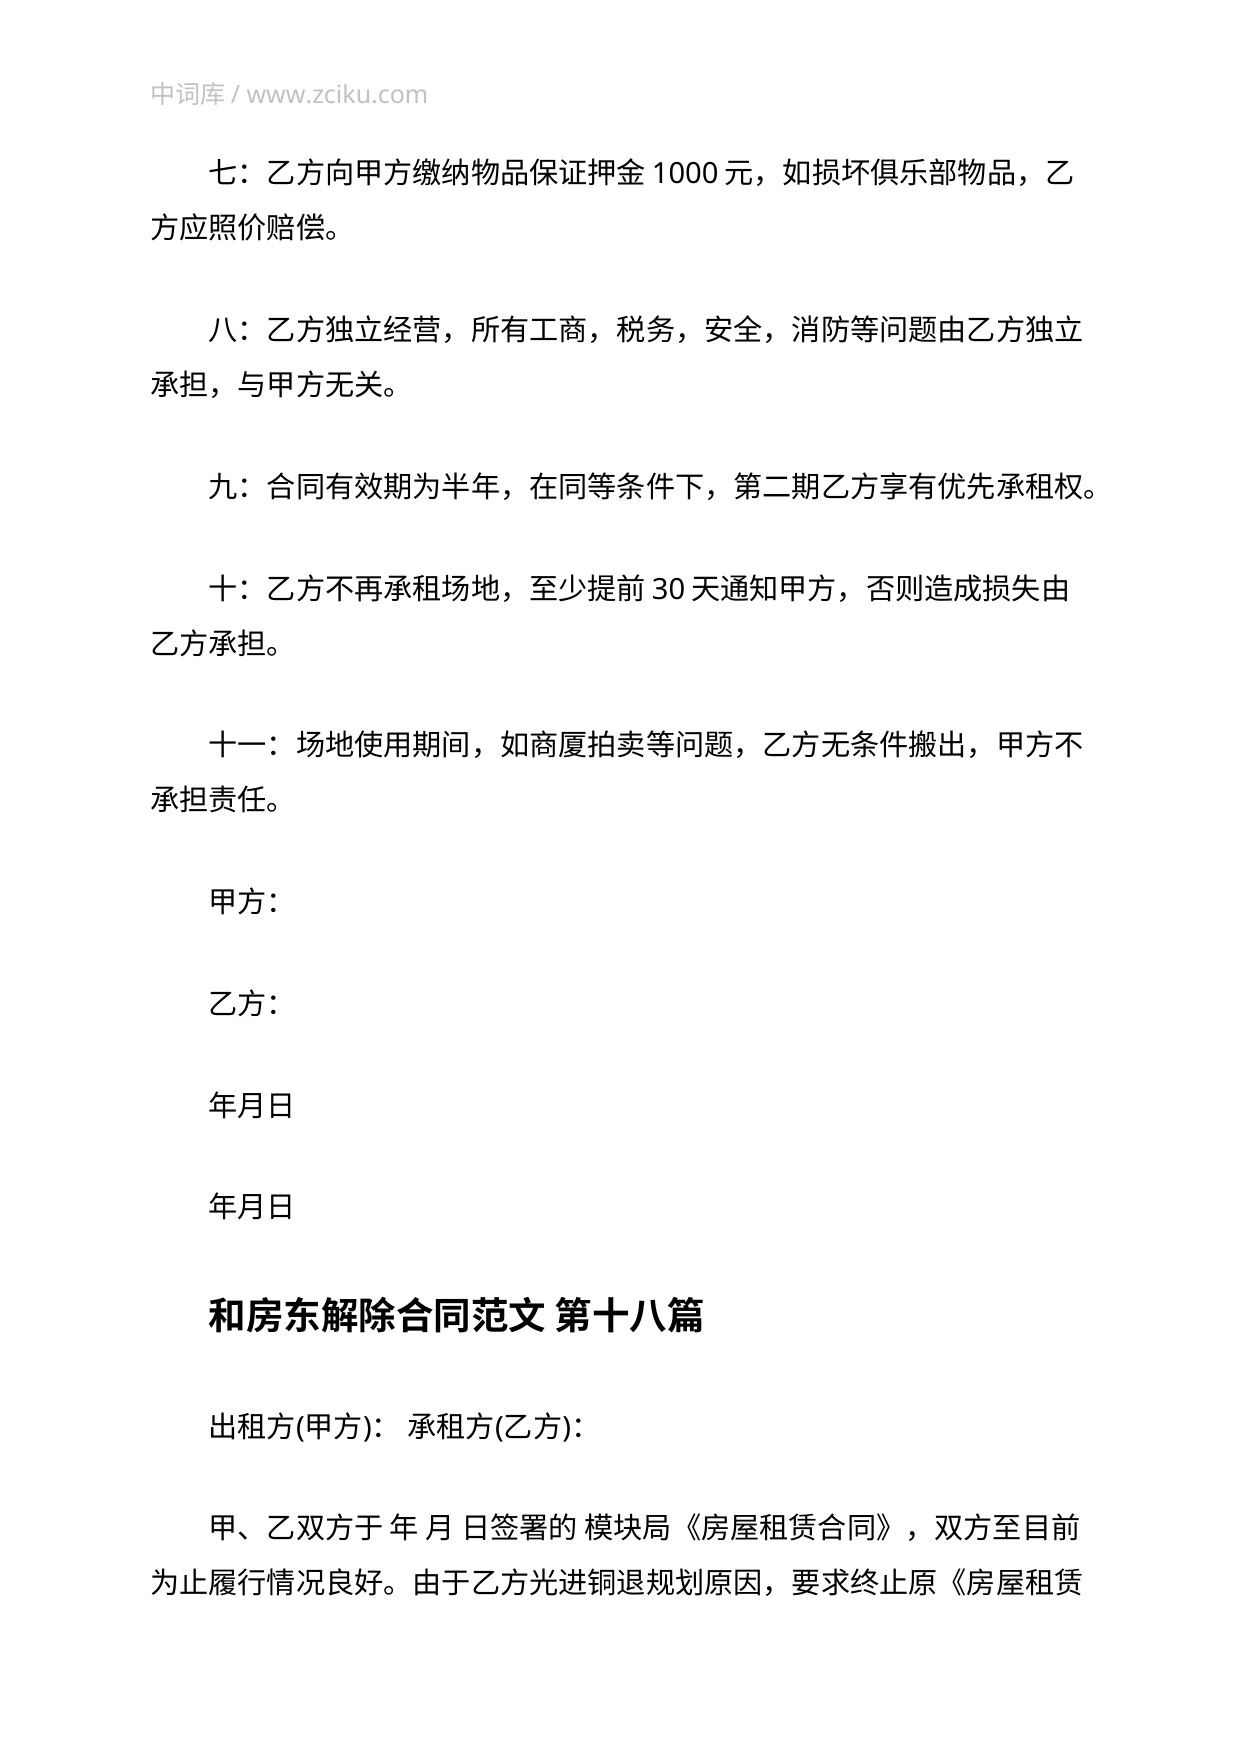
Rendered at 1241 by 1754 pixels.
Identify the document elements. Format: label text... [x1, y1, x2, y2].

text 出租方(甲方)： 承租方(乙方)： [150, 1403, 1090, 1446]
text 八：乙方独立经营，所有工商，税务，安全，消防等问题由乙方独立承担，与甲方无关。 [150, 307, 1090, 404]
text 七：乙方向甲方缴纳物品保证押金1000元，如损坏俱乐部物品，乙方应照价赔偿。 [150, 150, 1090, 247]
text 和房东解除合同范文 第十八篇 [150, 1286, 1090, 1340]
text 十一：场地使用期间，如商厦拍卖等问题，乙方无条件搬出，甲方不承担责任。 [150, 722, 1090, 819]
text 年月日 [150, 1082, 1090, 1124]
text 年月日 [150, 1184, 1090, 1226]
text 十：乙方不再承租场地，至少提前30天通知甲方，否则造成损失由乙方承担。 [150, 565, 1090, 662]
text 九：合同有效期为半年，在同等条件下，第二期乙方享有优先承租权。 [150, 463, 1090, 506]
text 甲方： [150, 879, 1090, 921]
text 乙方： [150, 980, 1090, 1023]
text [150, 1505, 1090, 1602]
